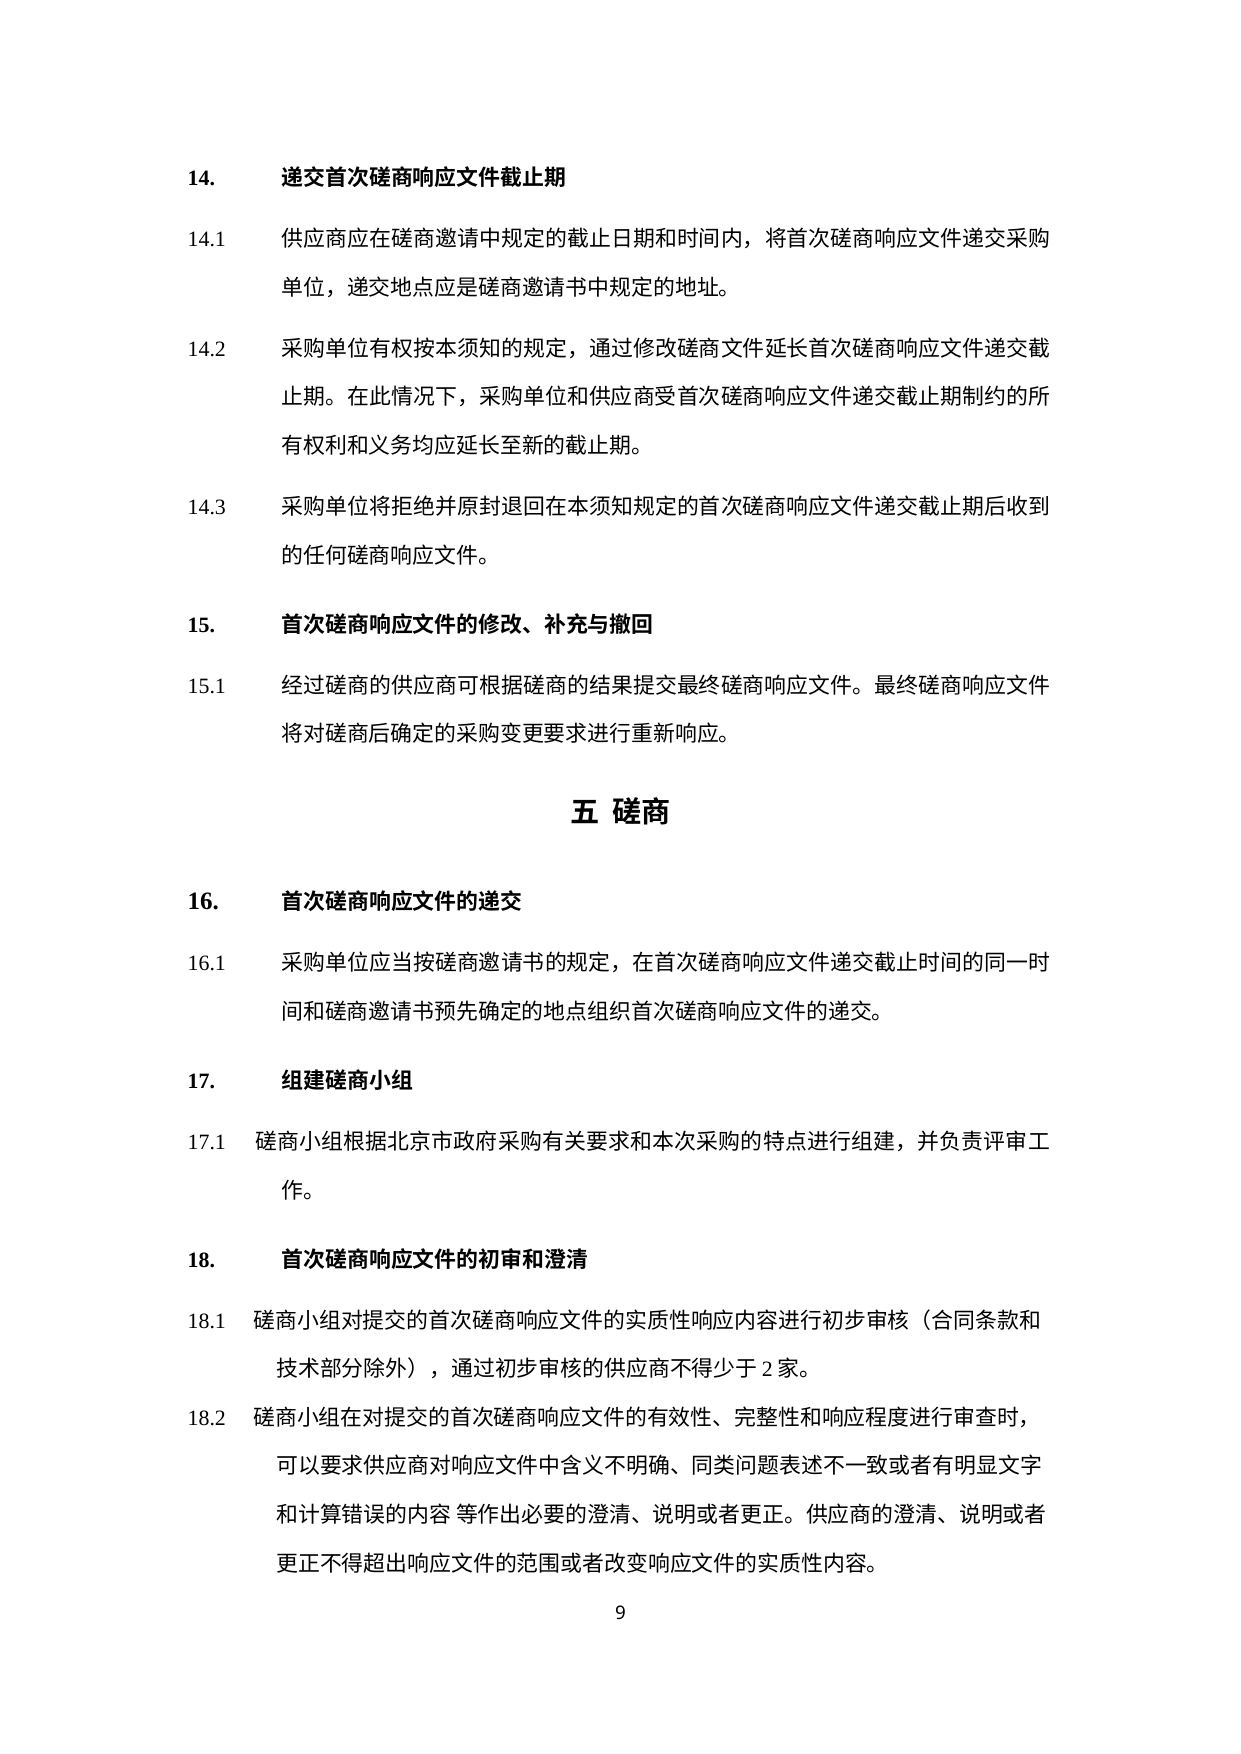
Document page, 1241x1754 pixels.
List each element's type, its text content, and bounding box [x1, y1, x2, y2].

subtitle 18. 首次磋商响应文件的初审和澄清 [187, 1241, 1053, 1274]
text 17.1 磋商小组根据北京市政府采购有关要求和本次采购的特点进行组建，并负责评审工作。 [187, 1123, 1053, 1205]
subtitle 17. 组建磋商小组 [187, 1063, 1053, 1095]
subtitle 14. 递交首次磋商响应文件截止期 [187, 160, 1053, 192]
text 18.1 磋商小组对提交的首次磋商响应文件的实质性响应内容进行初步审核（合同条款和技术部分除外），通过初步审核的供应商不得少于2家。 [187, 1302, 1053, 1383]
text 14.2 采购单位有权按本须知的规定，通过修改磋商文件延长首次磋商响应文件递交截止期。在此情况下，采购单位和供应商受首次磋商响应文件递交截止期制约的所有权利和义务均应延长至新的截止期。 [187, 330, 1053, 460]
text 18.2 磋商小组在对提交的首次磋商响应文件的有效性、完整性和响应程度进行审查时，可以要求供应商对响应文件中含义不明确、同类问题表述不一致或者有明显文字和计算错误的内容 等作出必要的澄清、说明或者更正。供应商的澄清、说明或者更正不得超出响应文件的范围或者改变响应文件的实质性内容。 [187, 1399, 1053, 1578]
subtitle 五 磋商 [187, 777, 1053, 842]
subtitle 16. 首次磋商响应文件的递交 [187, 884, 1053, 916]
text 16.1 采购单位应当按磋商邀请书的规定，在首次磋商响应文件递交截止时间的同一时间和磋商邀请书预先确定的地点组织首次磋商响应文件的递交。 [187, 945, 1053, 1026]
text 14.3 采购单位将拒绝并原封退回在本须知规定的首次磋商响应文件递交截止期后收到的任何磋商响应文件。 [187, 488, 1053, 570]
text 14.1 供应商应在磋商邀请中规定的截止日期和时间内，将首次磋商响应文件递交采购单位，递交地点应是磋商邀请书中规定的地址。 [187, 221, 1053, 302]
subtitle 15. 首次磋商响应文件的修改、补充与撤回 [187, 606, 1053, 639]
text 15.1 经过磋商的供应商可根据磋商的结果提交最终磋商响应文件。最终磋商响应文件将对磋商后确定的采购变更要求进行重新响应。 [187, 667, 1053, 748]
